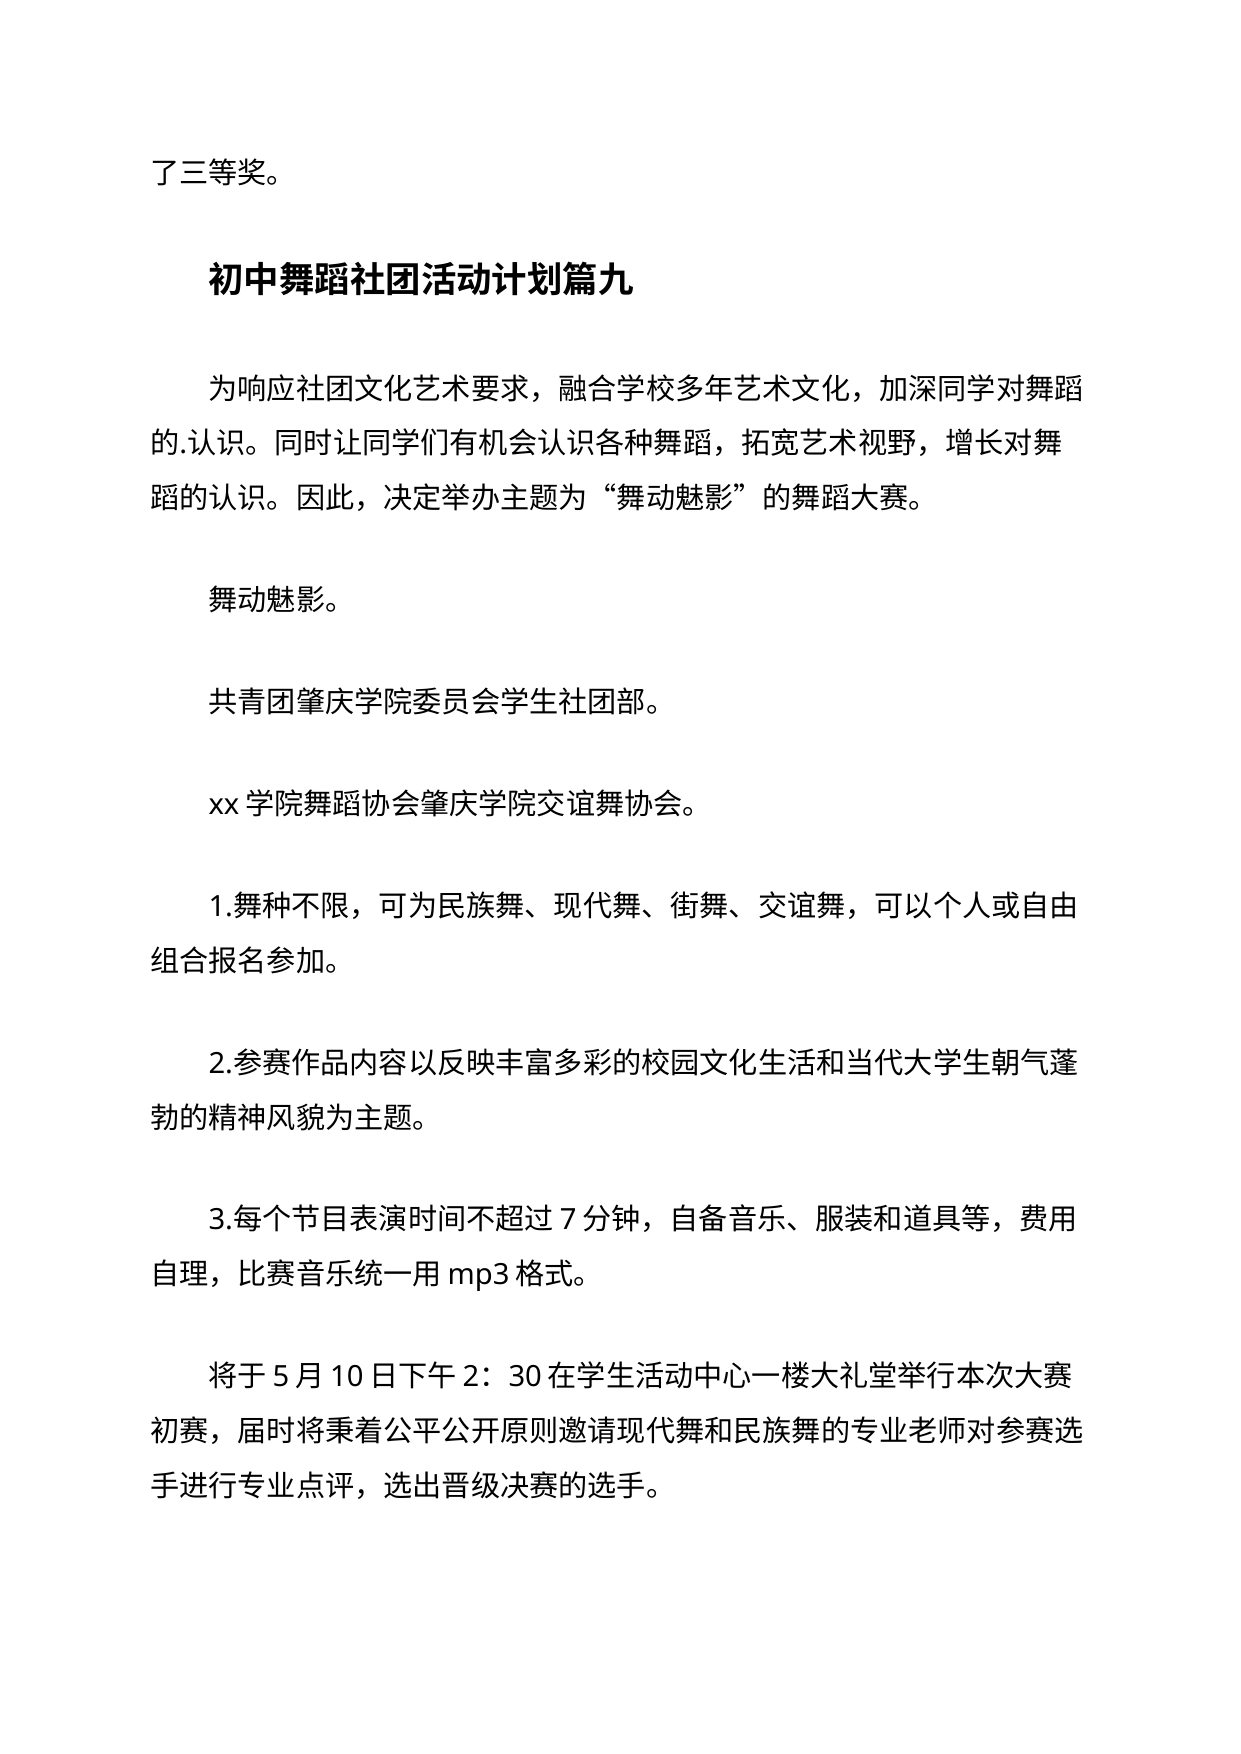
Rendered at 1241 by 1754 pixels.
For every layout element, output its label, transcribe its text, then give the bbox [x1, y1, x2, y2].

text 3.每个节目表演时间不超过7分钟，自备音乐、服装和道具等，费用自理，比赛音乐统一用mp3格式。 [150, 1196, 1090, 1293]
text 2.参赛作品内容以反映丰富多彩的校园文化生活和当代大学生朝气蓬勃的精神风貌为主题。 [150, 1039, 1090, 1136]
text xx学院舞蹈协会肇庆学院交谊舞协会。 [150, 780, 1090, 823]
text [150, 150, 1090, 192]
text 共青团肇庆学院委员会学生社团部。 [150, 679, 1090, 721]
text 1.舞种不限，可为民族舞、现代舞、街舞、交谊舞，可以个人或自由组合报名参加。 [150, 882, 1090, 980]
text 舞动魅影。 [150, 577, 1090, 619]
text 初中舞蹈社团活动计划篇九 [150, 252, 1090, 303]
text 为响应社团文化艺术要求，融合学校多年艺术文化，加深同学对舞蹈的.认识。同时让同学们有机会认识各种舞蹈，拓宽艺术视野，增长对舞蹈的认识。因此，决定举办主题为“舞动魅影”的舞蹈大赛。 [150, 365, 1090, 517]
text 将于5月10日下午2：30在学生活动中心一楼大礼堂举行本次大赛初赛，届时将秉着公平公开原则邀请现代舞和民族舞的专业老师对参赛选手进行专业点评，选出晋级决赛的选手。 [150, 1353, 1090, 1505]
